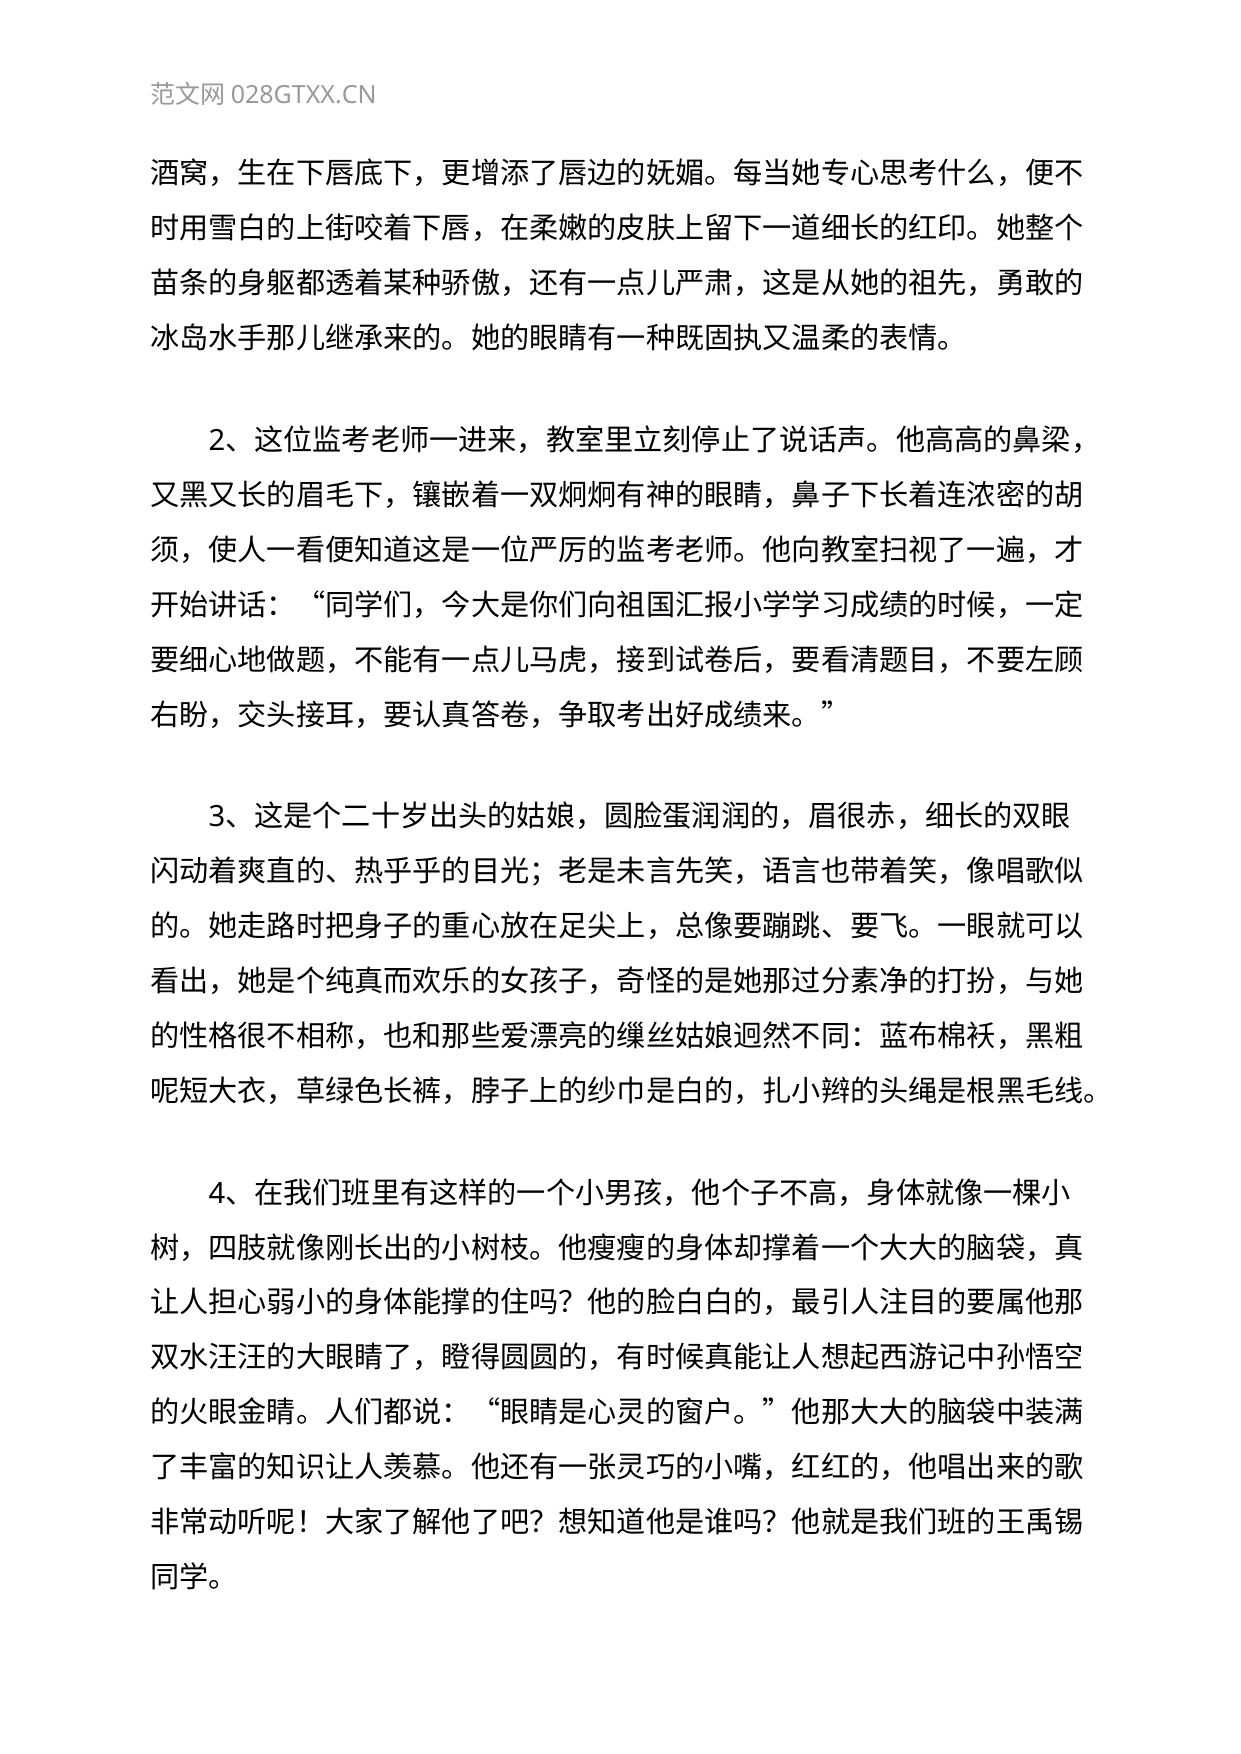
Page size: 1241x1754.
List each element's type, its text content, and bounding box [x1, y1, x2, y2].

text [150, 150, 1090, 357]
text 3、这是个二十岁出头的姑娘，圆脸蛋润润的，眉很赤，细长的双眼闪动着爽直的、热乎乎的目光；老是未言先笑，语言也带着笑，像唱歌似的。她走路时把身子的重心放在足尖上，总像要蹦跳、要飞。一眼就可以看出，她是个纯真而欢乐的女孩子，奇怪的是她那过分素净的打扮，与她的性格很不相称，也和那些爱漂亮的缫丝姑娘迥然不同：蓝布棉袄，黑粗呢短大衣，草绿色长裤，脖子上的纱巾是白的，扎小辫的头绳是根黑毛线。 [150, 793, 1090, 1110]
text 2、这位监考老师一进来，教室里立刻停止了说话声。他高高的鼻梁，又黑又长的眉毛下，镶嵌着一双炯炯有神的眼睛，鼻子下长着连浓密的胡须，使人一看便知道这是一位严厉的监考老师。他向教室扫视了一遍，才开始讲话：“同学们，今大是你们向祖国汇报小学学习成绩的时候，一定要细心地做题，不能有一点儿马虎，接到试卷后，要看清题目，不要左顾右盼，交头接耳，要认真答卷，争取考出好成绩来。” [150, 416, 1090, 733]
text 4、在我们班里有这样的一个小男孩，他个子不高，身体就像一棵小树，四肢就像刚长出的小树枝。他瘦瘦的身体却撑着一个大大的脑袋，真让人担心弱小的身体能撑的住吗？他的脸白白的，最引人注目的要属他那双水汪汪的大眼睛了，瞪得圆圆的，有时候真能让人想起西游记中孙悟空的火眼金睛。人们都说：“眼睛是心灵的窗户。”他那大大的脑袋中装满了丰富的知识让人羡慕。他还有一张灵巧的小嘴，红红的，他唱出来的歌非常动听呢！大家了解他了吧？想知道他是谁吗？他就是我们班的王禹锡同学。 [150, 1169, 1090, 1596]
